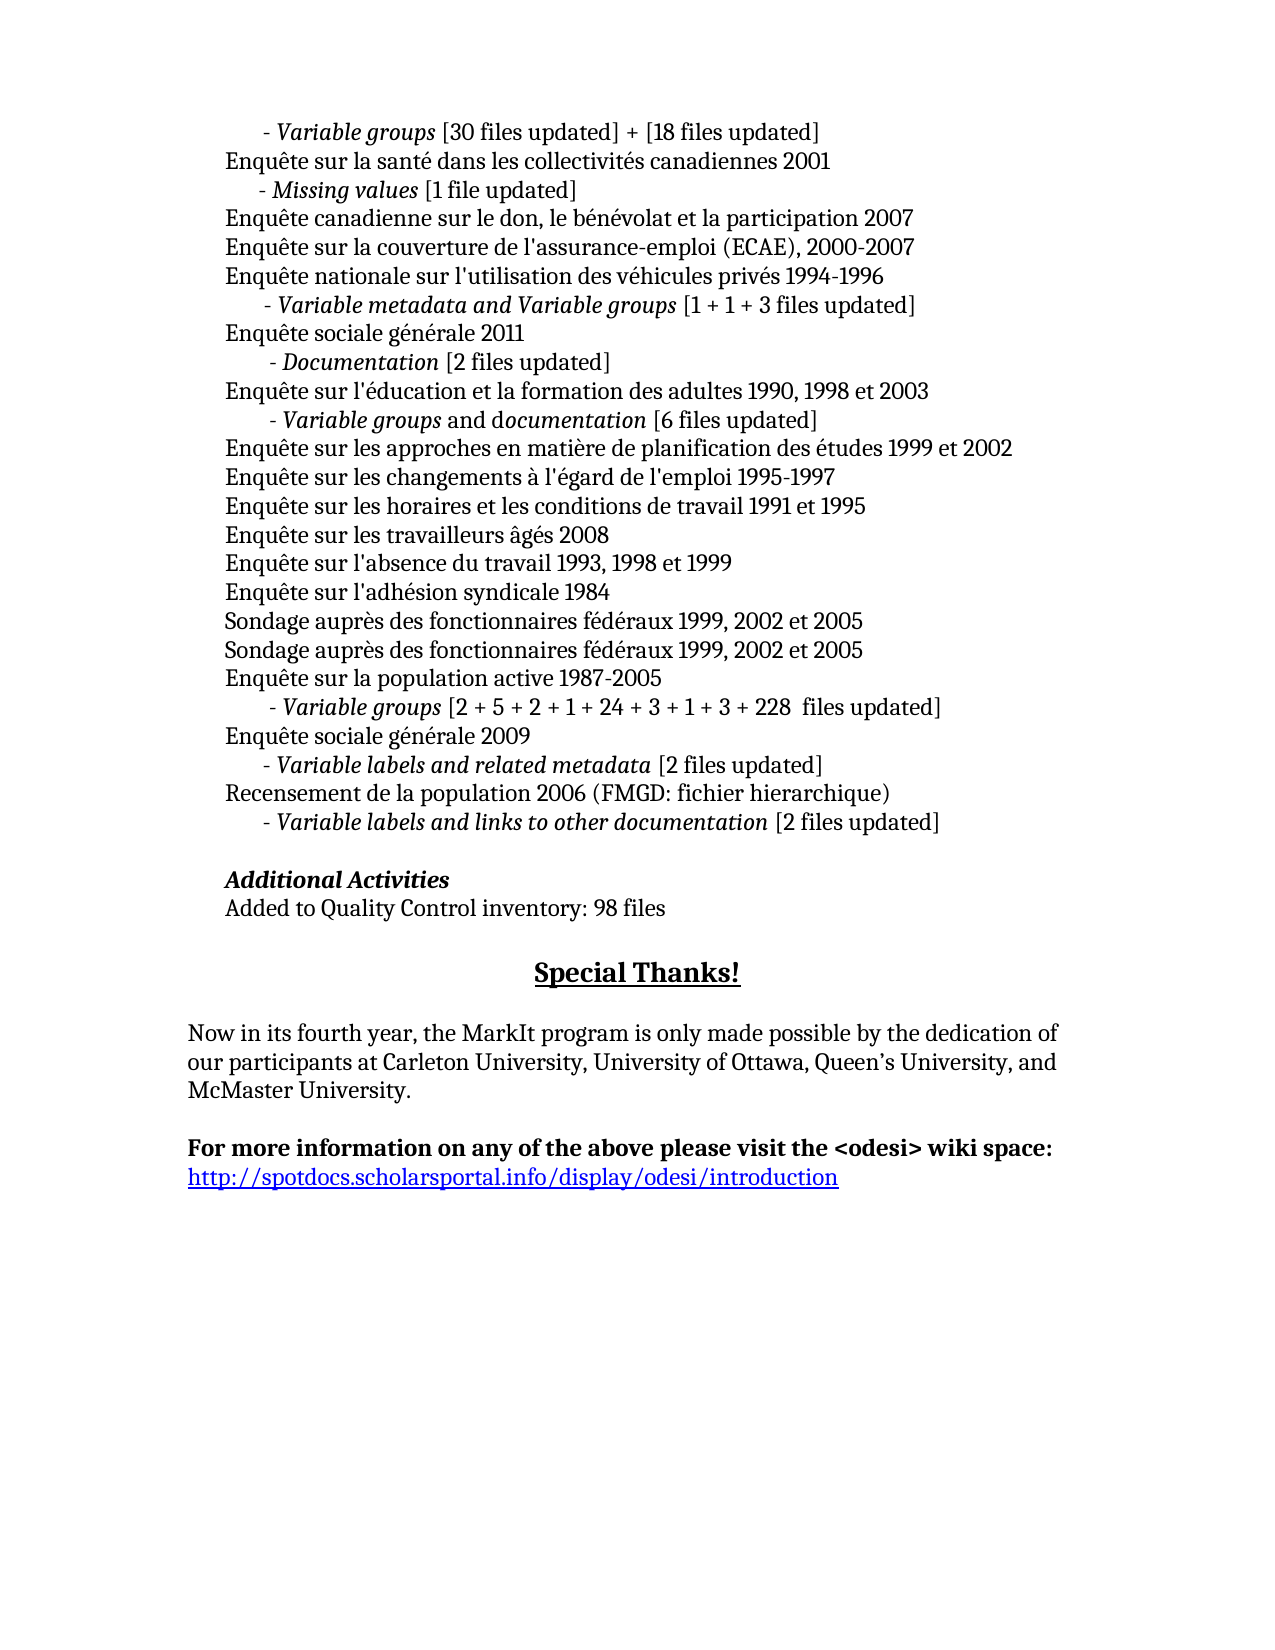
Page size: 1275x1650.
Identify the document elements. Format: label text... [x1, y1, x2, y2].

list Now in its fourth year, the MarkIt program is only made possible by the dedication of our participants at Carleton University, University of Ottawa, Queen’s University, and McMaster University. [187, 1019, 1087, 1105]
list Enquête sociale générale 2011 - Documentation [2 files updated] [225, 319, 1087, 377]
list - Variable groups [2 + 5 + 2 + 1 + 24 + 3 + 1 + 3 + 228 files updated] [262, 693, 1087, 722]
list - Variable metadata and Variable groups [1 + 1 + 3 files updated] [225, 291, 1087, 319]
list Enquête sur les travailleurs âgés 2008 Enquête sur l'absence du travail 1993, 1998 et 1999 [225, 521, 1087, 578]
list Enquête sur l'éducation et la formation des adultes 1990, 1998 et 2003 - Variable groups and documentation [6 files updated] [225, 377, 1087, 434]
list Enquête sociale générale 2009 - Variable labels and related metadata [2 files updated] [225, 722, 1087, 779]
text For more information on any of the above please visit the <odesi> wiki space: http://spotdocs.scholarsportal.info/display/odesi/introduction [187, 1134, 1087, 1191]
list Additional Activities [187, 866, 1087, 894]
list Recensement de la population 2006 (FMGD: fichier hierarchique) - Variable labels and links to other documentation [2 files updated] [225, 779, 1087, 837]
text Added to Quality Control inventory: 98 files [225, 894, 1087, 923]
list Enquête sur les approches en matière de planification des études 1999 et 2002 Enquête sur les changements à l'égard de l'emploi 1995-1997 Enquête sur les horaires et les conditions de travail 1991 et 1995 [225, 434, 1087, 521]
list Enquête sur l'adhésion syndicale 1984 Sondage auprès des fonctionnaires fédéraux 1999, 2002 et 2005 Sondage auprès des fonctionnaires fédéraux 1999, 2002 et 2005 Enquête sur la population active 1987-2005 [225, 578, 1087, 693]
list Enquête canadienne sur le don, le bénévolat et la participation 2007 Enquête sur la couverture de l'assurance-emploi (ECAE), 2000-2007 Enquête nationale sur l'utilisation des véhicules privés 1994-1996 [225, 204, 1087, 291]
text Special Thanks! [187, 957, 1087, 990]
list - Variable groups [30 files updated] + [18 files updated] Enquête sur la santé dans les collectivités canadiennes 2001 - Missing values [1 file updated] [225, 118, 1087, 204]
